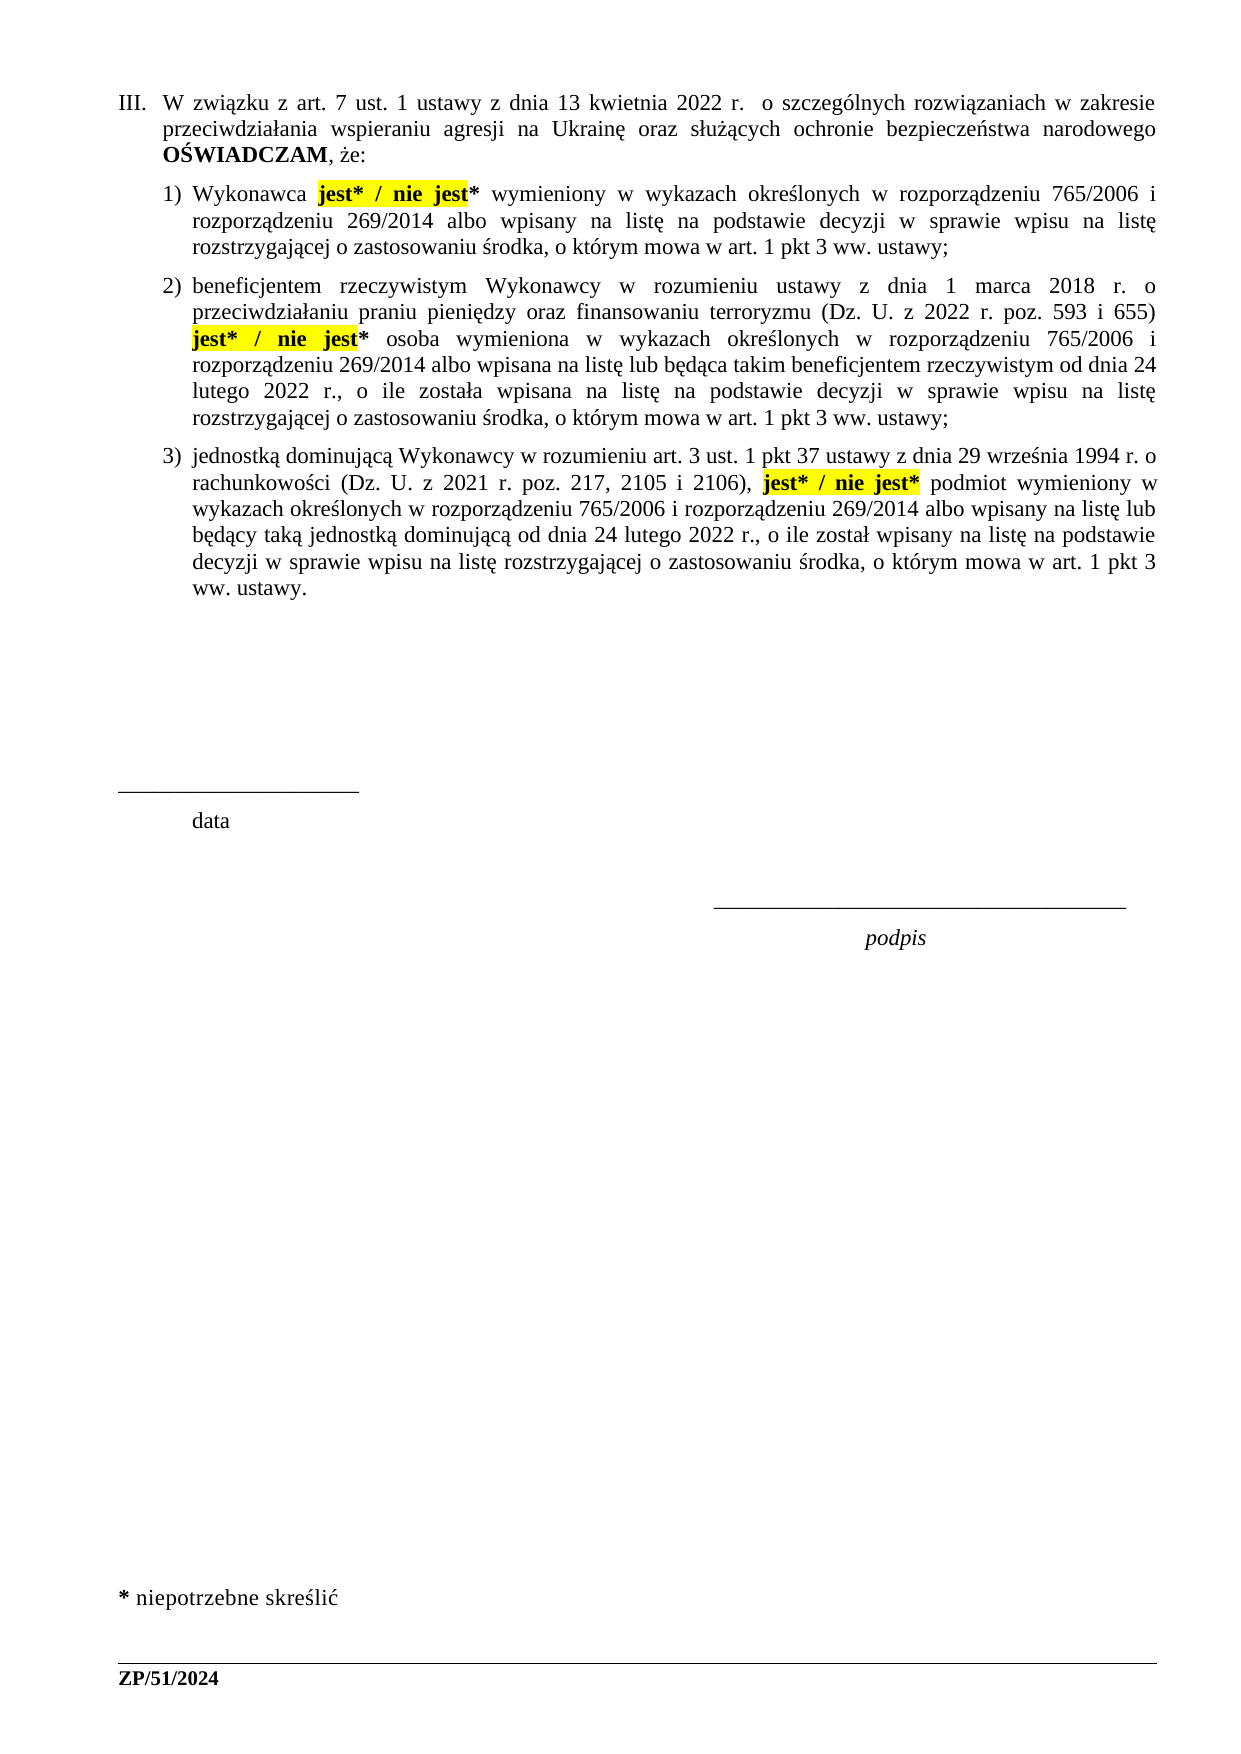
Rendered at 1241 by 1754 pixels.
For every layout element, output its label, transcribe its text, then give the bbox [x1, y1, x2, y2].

text * niepotrzebne skreślić [118, 1584, 1157, 1611]
list 1) Wykonawca jest* / nie jest* wymieniony w wykazach określonych w rozporządzeniu 765/2006 i rozporządzeniu 269/2014 albo wpisany na listę na podstawie decyzji w sprawie wpisu na listę rozstrzygającej o zastosowaniu środka, o którym mowa w art. 1 pkt 3 ww. ustawy; [162, 180, 1157, 259]
text _____________________ [118, 768, 1157, 795]
list 2) beneficjentem rzeczywistym Wykonawcy w rozumieniu ustawy z dnia 1 marca 2018 r. o przeciwdziałaniu praniu pieniędzy oraz finansowaniu terroryzmu (Dz. U. z 2022 r. poz. 593 i 655) jest* / nie jest* osoba wymieniona w wykazach określonych w rozporządzeniu 765/2006 i rozporządzeniu 269/2014 albo wpisana na listę lub będąca takim beneficjentem rzeczywistym od dnia 24 lutego 2022 r., o ile została wpisana na listę na podstawie decyzji w sprawie wpisu na listę rozstrzygającej o zastosowaniu środka, o którym mowa w art. 1 pkt 3 ww. ustawy; [162, 272, 1157, 430]
list W związku z art. 7 ust. 1 ustawy z dnia 13 kwietnia 2022 r. o szczególnych rozwiązaniach w zakresie przeciwdziałania wspieraniu agresji na Ukrainę oraz służących ochronie bezpieczeństwa narodowego OŚWIADCZAM, że: [118, 89, 1157, 168]
list 3) jednostką dominującą Wykonawcy w rozumieniu art. 3 ust. 1 pkt 37 ustawy z dnia 29 września 1994 r. o rachunkowości (Dz. U. z 2021 r. poz. 217, 2105 i 2106), jest* / nie jest* podmiot wymieniony w wykazach określonych w rozporządzeniu 765/2006 i rozporządzeniu 269/2014 albo wpisany na listę lub będący taką jednostką dominującą od dnia 24 lutego 2022 r., o ile został wpisany na listę na podstawie decyzji w sprawie wpisu na listę rozstrzygającej o zastosowaniu środka, o którym mowa w art. 1 pkt 3 ww. ustawy. [162, 442, 1157, 601]
text data [118, 807, 1157, 834]
text ____________________________________ [634, 885, 1157, 911]
text podpis [222, 924, 1157, 950]
